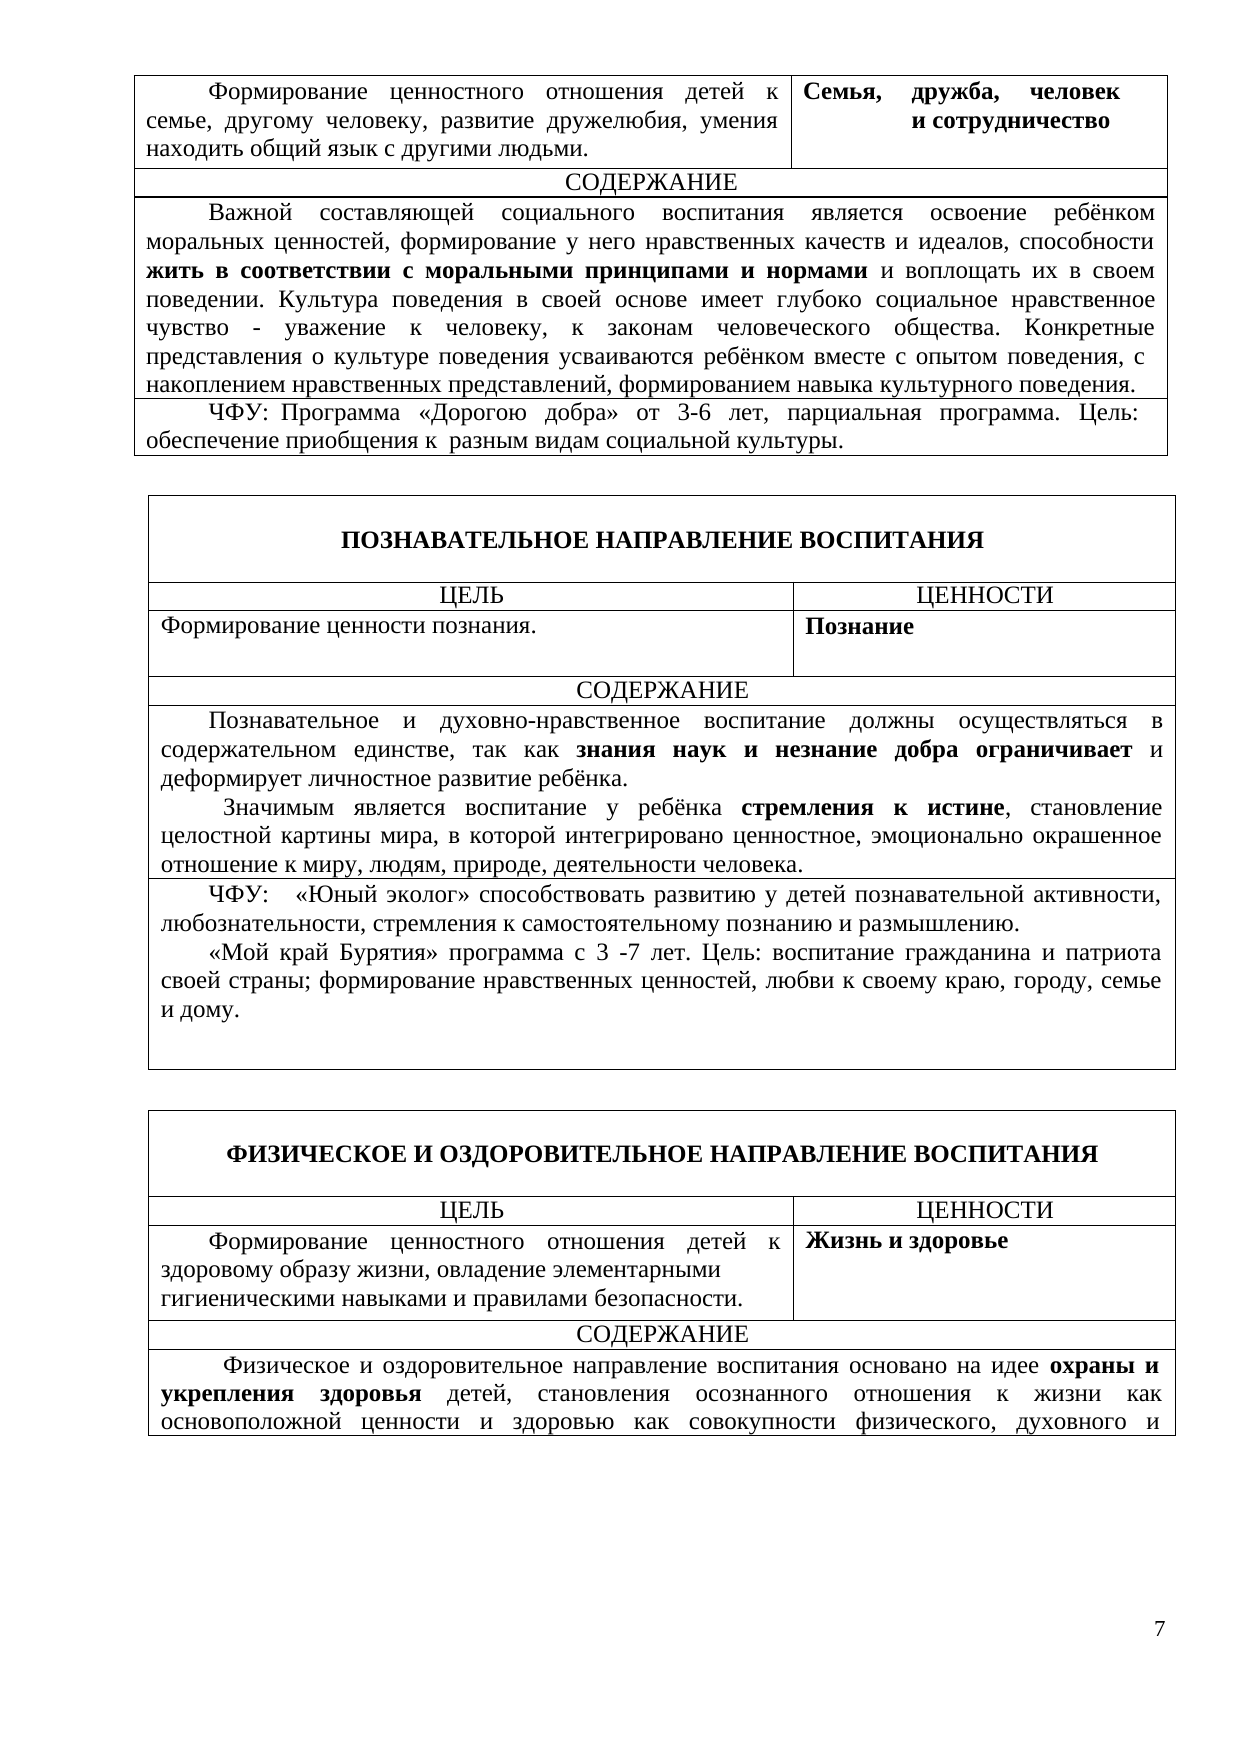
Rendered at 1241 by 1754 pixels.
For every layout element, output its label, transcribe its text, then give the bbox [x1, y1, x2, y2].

table_header ПОЗНАВАТЕЛЬНОЕ НАПРАВЛЕНИЕ ВОСПИТАНИЯ [149, 496, 1175, 582]
table_cell ЦЕЛЬ [149, 1197, 793, 1225]
table_cell Формирование ценностного отношения детей к здоровому образу жизни, овладение элементарными гигиеническими навыками и правилами безопасности. [149, 1226, 793, 1320]
table_cell Формирование ценностного отношения детей к семье, другому человеку, развитие дружелюбия, умения находить общий язык с другими людьми. [135, 76, 791, 168]
table_cell СОДЕРЖАНИЕ [135, 169, 1167, 196]
table_cell Формирование ценности познания. [149, 611, 793, 676]
table_header ФИЗИЧЕСКОЕ И ОЗДОРОВИТЕЛЬНОЕ НАПРАВЛЕНИЕ ВОСПИТАНИЯ [149, 1111, 1175, 1196]
table_cell ЧФУ: Программа «Дорогою добра» от 3-6 лет, парциальная программа. Цель: обеспечение приобщения к разным видам социальной культуры. [135, 399, 1167, 455]
table_cell ЦЕЛЬ [149, 583, 793, 610]
table_cell Познание [794, 611, 1175, 676]
table_cell ЦЕННОСТИ [794, 1197, 1175, 1225]
table_cell ЧФУ: «Юный эколог» способствовать развитию у детей познавательной активности, любознательности, стремления к самостоятельному познанию и размышлению. «Мой край Бурятия» программа с 3 -7 лет. Цель: воспитание гражданина и патриота своей страны; формирование нравственных ценностей, любви к своему краю, городу, семье и дому. [149, 879, 1175, 1069]
table_cell СОДЕРЖАНИЕ [149, 1321, 1175, 1349]
table_cell ЦЕННОСТИ [794, 583, 1175, 610]
table_cell Семья, дружба, человек и сотрудничество [792, 76, 1167, 168]
table_cell Важной составляющей социального воспитания является освоение ребёнком моральных ценностей, формирование у него нравственных качеств и идеалов, способности жить в соответствии с моральными принципами и нормами и воплощать их в своем поведении. Культура поведения в своей основе имеет глубоко социальное нравственное чувство - уважение к человеку, к законам человеческого общества. Конкретные представления о культуре поведения усваиваются ребёнком вместе с опытом поведения, с накоплением нравственных представлений, формированием навыка культурного поведения. [135, 198, 1167, 398]
table_cell Физическое и оздоровительное направление воспитания основано на идее охраны и укрепления здоровья детей, становления осознанного отношения к жизни как основоположной ценности и здоровью как совокупности физического, духовного и [149, 1350, 1175, 1435]
table_cell Познавательное и духовно-нравственное воспитание должны осуществляться в содержательном единстве, так как знания наук и незнание добра ограничивает и деформирует личностное развитие ребёнка. Значимым является воспитание у ребёнка стремления к истине, становление целостной картины мира, в которой интегрировано ценностное, эмоционально окрашенное отношение к миру, людям, природе, деятельности человека. [149, 706, 1175, 878]
table_cell Жизнь и здоровье [794, 1226, 1175, 1320]
table_cell СОДЕРЖАНИЕ [149, 677, 1175, 704]
